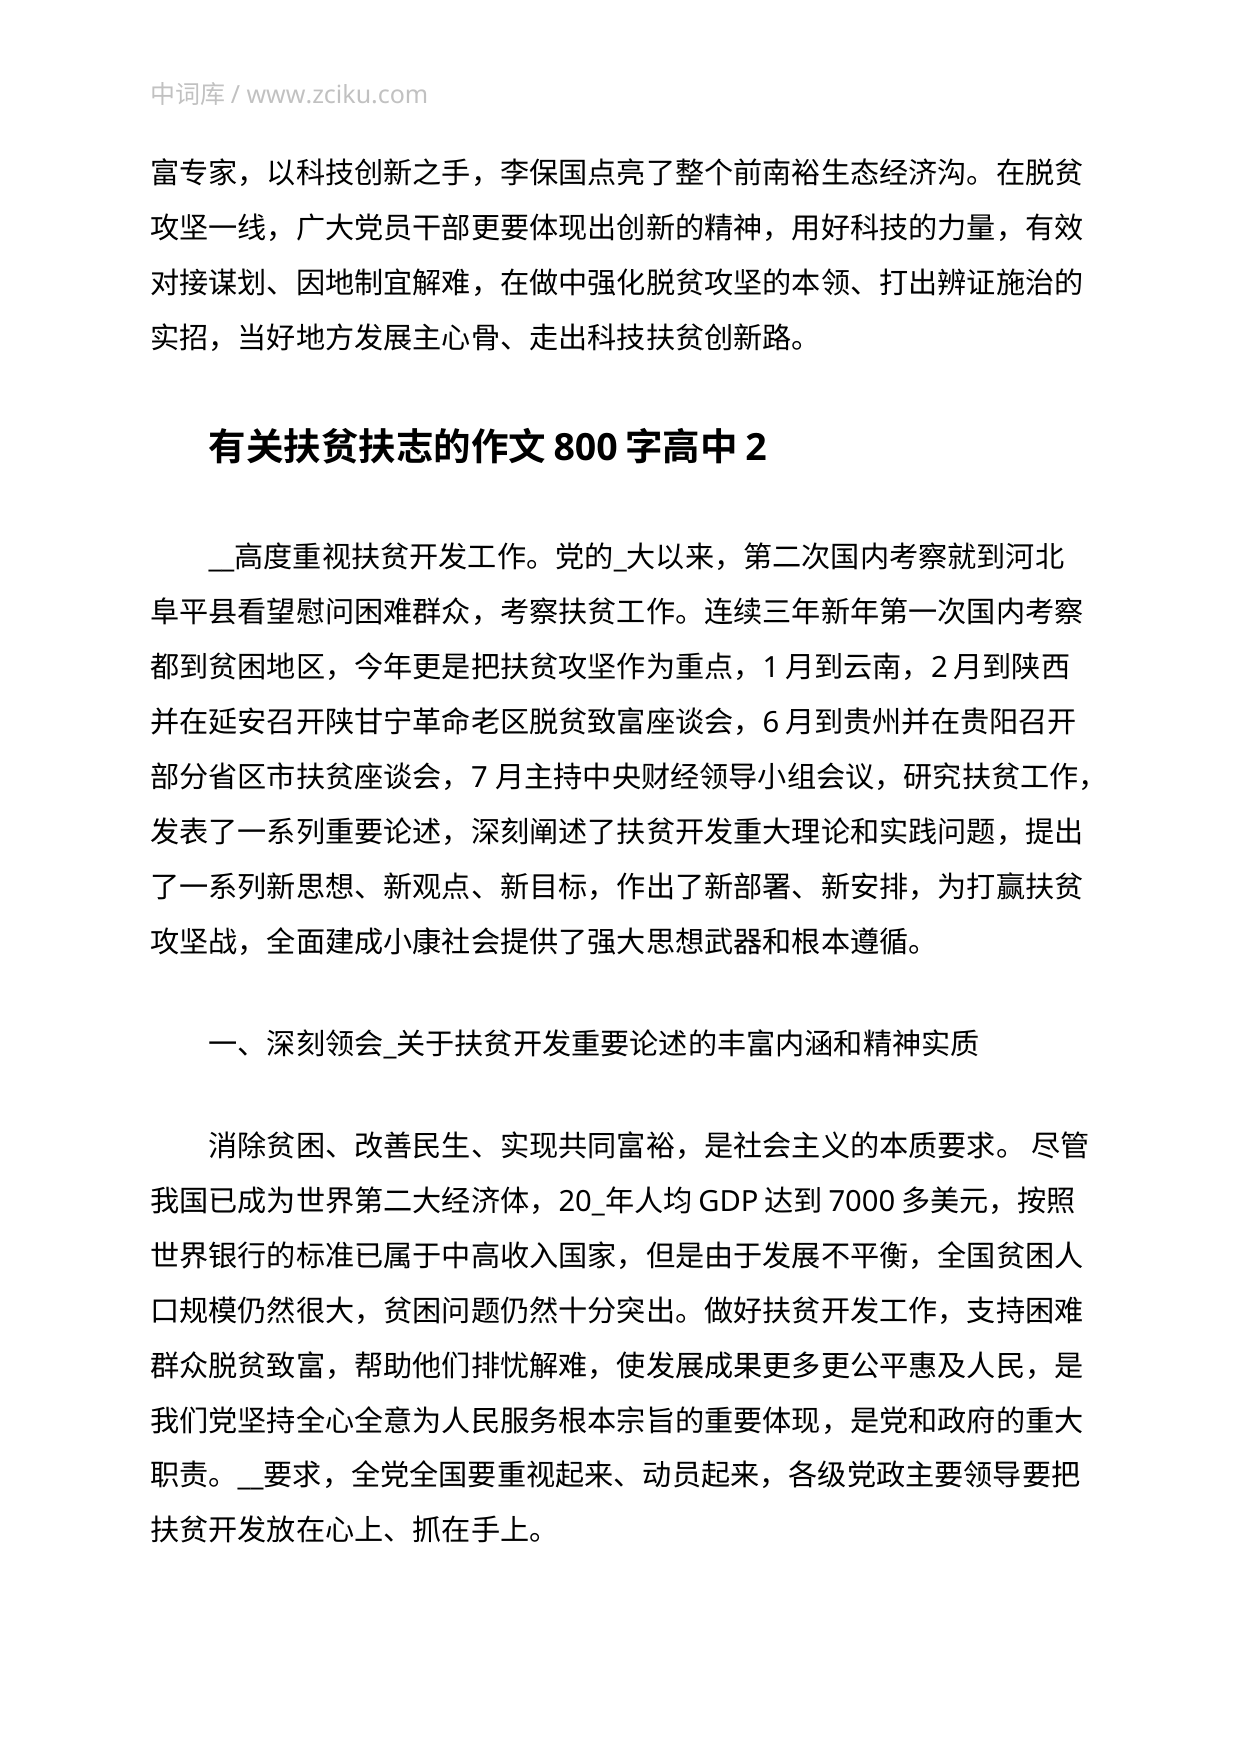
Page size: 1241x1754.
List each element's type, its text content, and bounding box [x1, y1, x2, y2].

text 消除贫困、改善民生、实现共同富裕，是社会主义的本质要求。 尽管我国已成为世界第二大经济体，20_年人均GDP达到7000多美元，按照世界银行的标准已属于中高收入国家，但是由于发展不平衡，全国贫困人口规模仍然很大，贫困问题仍然十分突出。做好扶贫开发工作，支持困难群众脱贫致富，帮助他们排忧解难，使发展成果更多更公平惠及人民，是我们党坚持全心全意为人民服务根本宗旨的重要体现，是党和政府的重大职责。__要求，全党全国要重视起来、动员起来，各级党政主要领导要把扶贫开发放在心上、抓在手上。 [150, 1122, 1090, 1549]
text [150, 150, 1090, 357]
text 有关扶贫扶志的作文800字高中2 [150, 416, 1090, 471]
text __高度重视扶贫开发工作。党的_大以来，第二次国内考察就到河北阜平县看望慰问困难群众，考察扶贫工作。连续三年新年第一次国内考察都到贫困地区，今年更是把扶贫攻坚作为重点，1月到云南，2月到陕西并在延安召开陕甘宁革命老区脱贫致富座谈会，6月到贵州并在贵阳召开部分省区市扶贫座谈会，7 月主持中央财经领导小组会议，研究扶贫工作，发表了一系列重要论述，深刻阐述了扶贫开发重大理论和实践问题，提出了一系列新思想、新观点、新目标，作出了新部署、新安排，为打赢扶贫攻坚战，全面建成小康社会提供了强大思想武器和根本遵循。 [150, 534, 1090, 961]
text 一、深刻领会_关于扶贫开发重要论述的丰富内涵和精神实质 [150, 1021, 1090, 1063]
